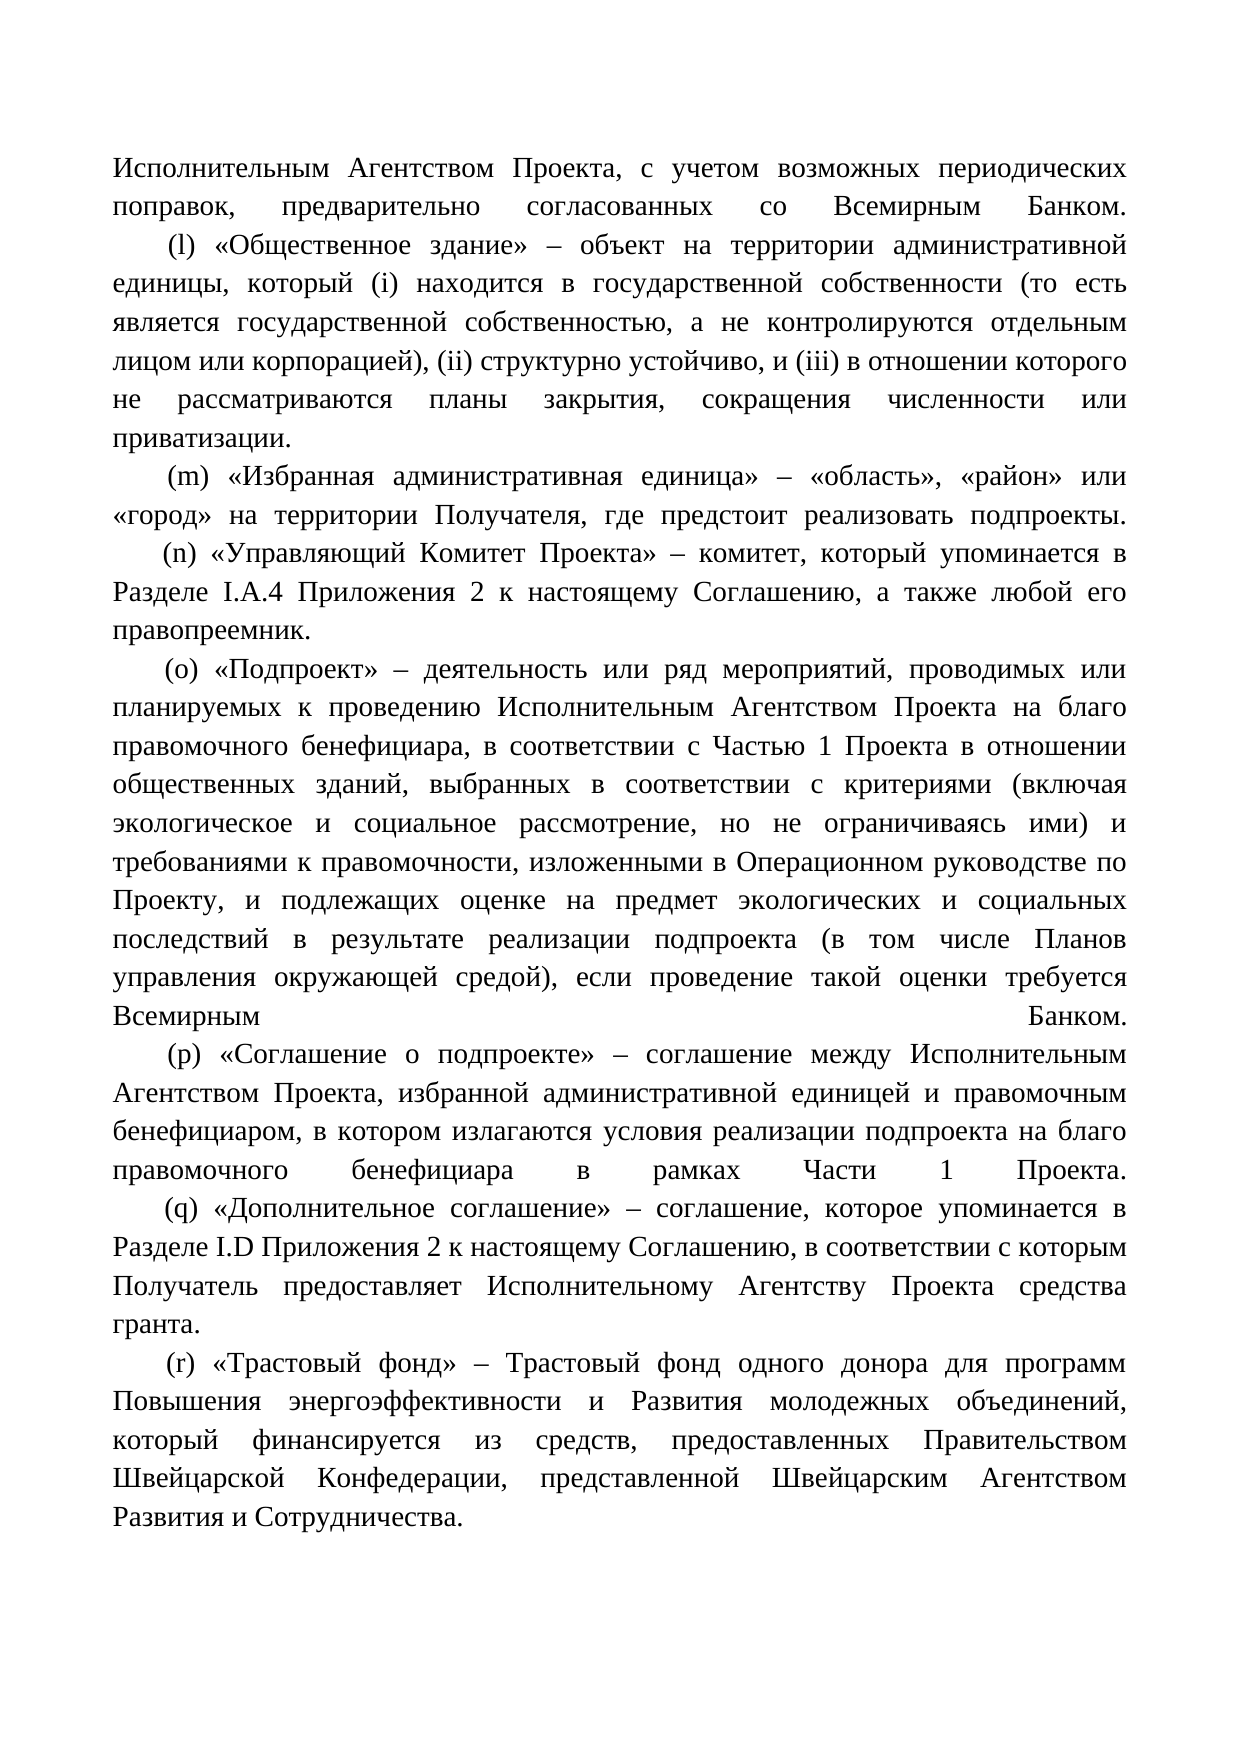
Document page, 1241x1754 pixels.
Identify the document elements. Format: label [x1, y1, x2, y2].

text [112, 150, 1128, 1532]
